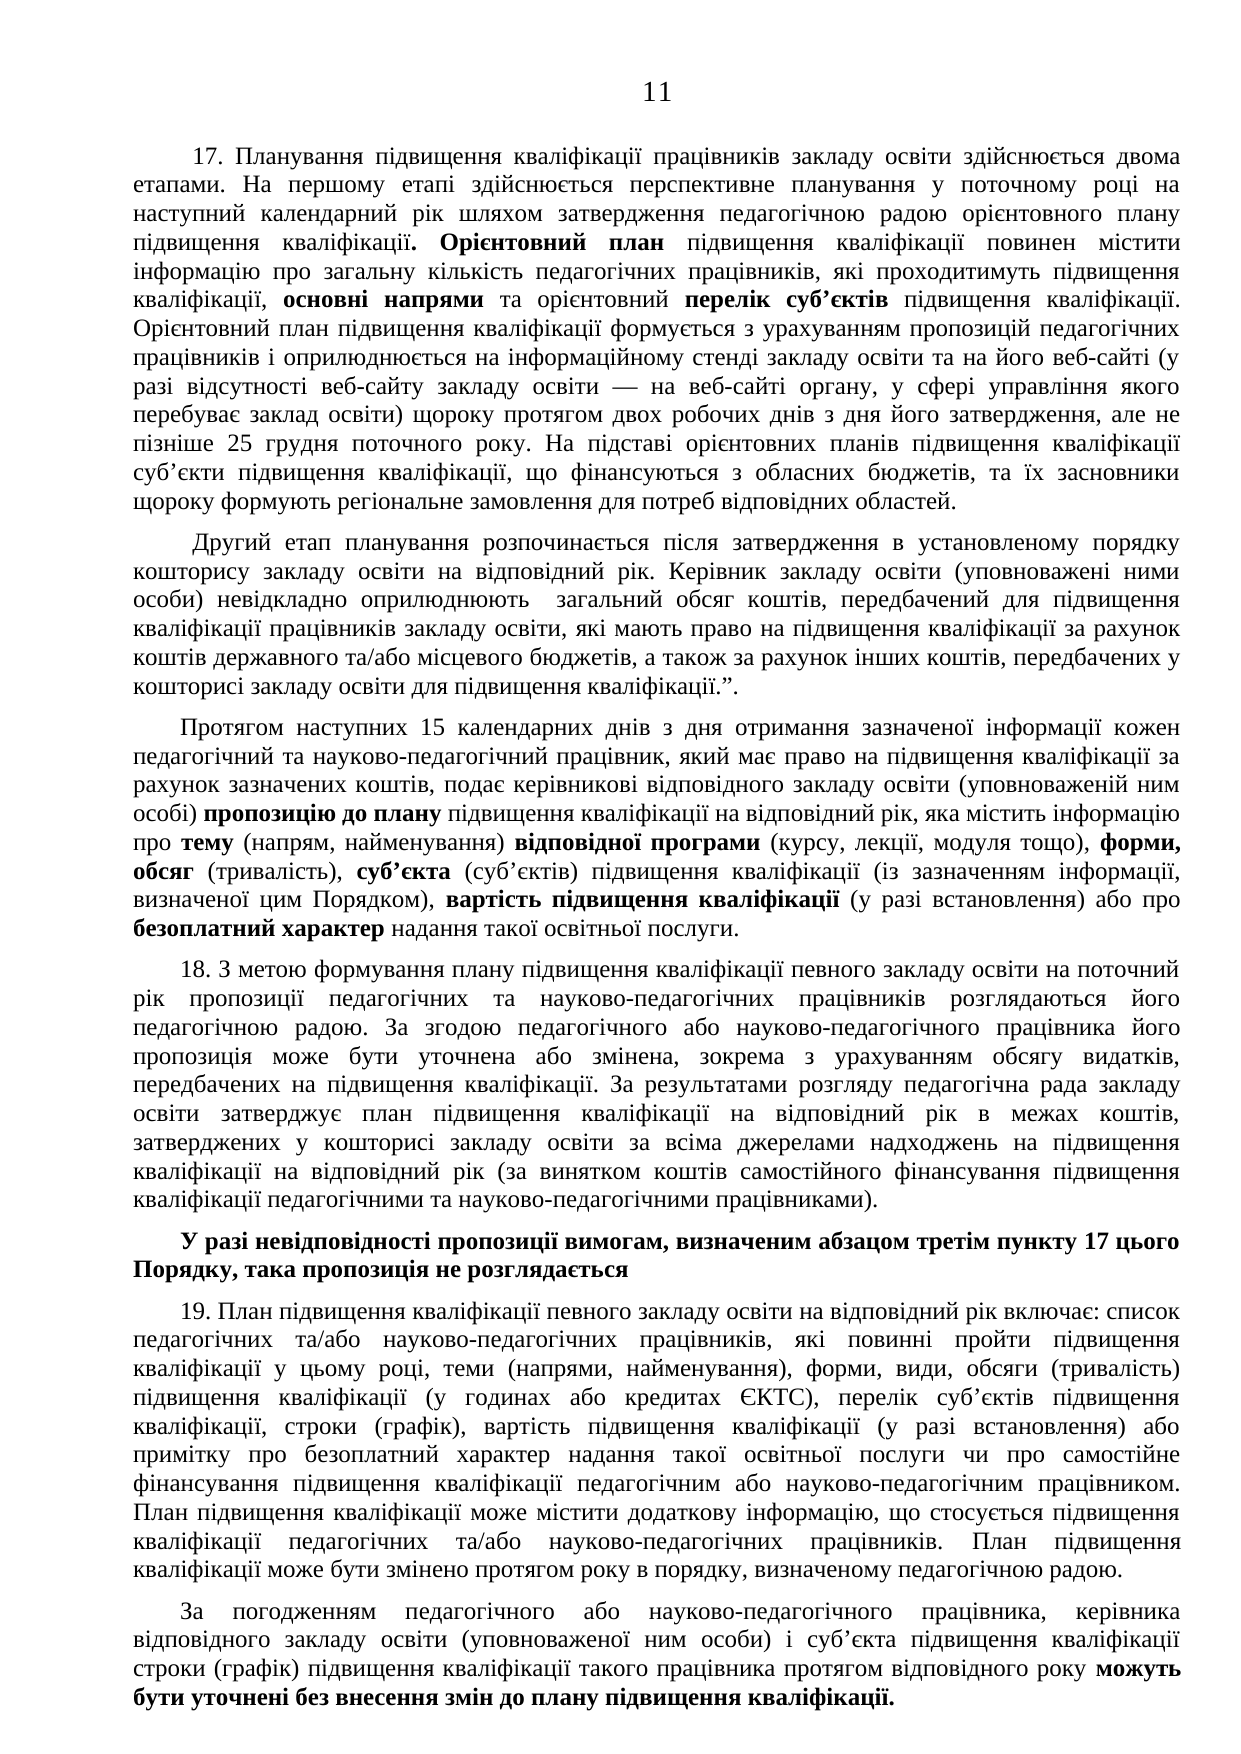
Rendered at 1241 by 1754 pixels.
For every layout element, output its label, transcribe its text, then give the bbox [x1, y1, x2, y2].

text 17. Планування підвищення кваліфікації працівників закладу освіти здійснюється двома етапами. На першому етапі здійснюється перспективне планування у поточному році на наступний календарний рік шляхом затвердження педагогічною радою орієнтовного плану підвищення кваліфікації. Орієнтовний план підвищення кваліфікації повинен містити інформацію про загальну кількість педагогічних працівників, які проходитимуть підвищення кваліфікації, основні напрями та орієнтовний перелік суб’єктів підвищення кваліфікації. Орієнтовний план підвищення кваліфікації формується з урахуванням пропозицій педагогічних працівників і оприлюднюється на інформаційному стенді закладу освіти та на його веб-сайті (у разі відсутності веб-сайту закладу освіти — на веб-сайті органу, у сфері управління якого перебуває заклад освіти) щороку протягом двох робочих днів з дня його затвердження, але не пізніше 25 грудня поточного року. На підставі орієнтовних планів підвищення кваліфікації суб’єкти підвищення кваліфікації, що фінансуються з обласних бюджетів, та їх засновники щороку формують регіональне замовлення для потреб відповідних областей. [133, 141, 1181, 514]
text За погодженням педагогічного або науково-педагогічного працівника, керівника відповідного закладу освіти (уповноваженої ним особи) і суб’єкта підвищення кваліфікації строки (графік) підвищення кваліфікації такого працівника протягом відповідного року можуть бути уточнені без внесення змін до плану підвищення кваліфікації. [133, 1596, 1181, 1711]
text Протягом наступних 15 календарних днів з дня отримання зазначеної інформації кожен педагогічний та науково-педагогічний працівник, який має право на підвищення кваліфікації за рахунок зазначених коштів, подає керівникові відповідного закладу освіти (уповноваженій ним особі) пропозицію до плану підвищення кваліфікації на відповідний рік, яка містить інформацію про тему (напрям, найменування) відповідної програми (курсу, лекції, модуля тощо), форми, обсяг (тривалість), суб’єкта (суб’єктів) підвищення кваліфікації (із зазначенням інформації, визначеної цим Порядком), вартість підвищення кваліфікації (у разі встановлення) або про безоплатний характер надання такої освітньої послуги. [133, 712, 1181, 942]
text Другий етап планування розпочинається після затвердження в установленому порядку кошторису закладу освіти на відповідний рік. Керівник закладу освіти (уповноважені ними особи) невідкладно оприлюднюють загальний обсяг коштів, передбачений для підвищення кваліфікації працівників закладу освіти, які мають право на підвищення кваліфікації за рахунок коштів державного та/або місцевого бюджетів, а також за рахунок інших коштів, передбачених у кошторисі закладу освіти для підвищення кваліфікації.”. [133, 527, 1181, 699]
text 19. План підвищення кваліфікації певного закладу освіти на відповідний рік включає: список педагогічних та/або науково-педагогічних працівників, які повинні пройти підвищення кваліфікації у цьому році, теми (напрями, найменування), форми, види, обсяги (тривалість) підвищення кваліфікації (у годинах або кредитах ЄКТС), перелік суб’єктів підвищення кваліфікації, строки (графік), вартість підвищення кваліфікації (у разі встановлення) або примітку про безоплатний характер надання такої освітньої послуги чи про самостійне фінансування підвищення кваліфікації педагогічним або науково-педагогічним працівником. План підвищення кваліфікації може містити додаткову інформацію, що стосується підвищення кваліфікації педагогічних та/або науково-педагогічних працівників. План підвищення кваліфікації може бути змінено протягом року в порядку, визначеному педагогічною радою. [133, 1296, 1181, 1583]
text У разі невідповідності пропозиції вимогам, визначеним абзацом третім пункту 17 цього Порядку, така пропозиція не розглядається [133, 1226, 1181, 1283]
text 18. З метою формування плану підвищення кваліфікації певного закладу освіти на поточний рік пропозиції педагогічних та науково-педагогічних працівників розглядаються його педагогічною радою. За згодою педагогічного або науково-педагогічного працівника його пропозиція може бути уточнена або змінена, зокрема з урахуванням обсягу видатків, передбачених на підвищення кваліфікації. За результатами розгляду педагогічна рада закладу освіти затверджує план підвищення кваліфікації на відповідний рік в межах коштів, затверджених у кошторисі закладу освіти за всіма джерелами надходжень на підвищення кваліфікації на відповідний рік (за винятком коштів самостійного фінансування підвищення кваліфікації педагогічними та науково-педагогічними працівниками). [133, 954, 1181, 1213]
